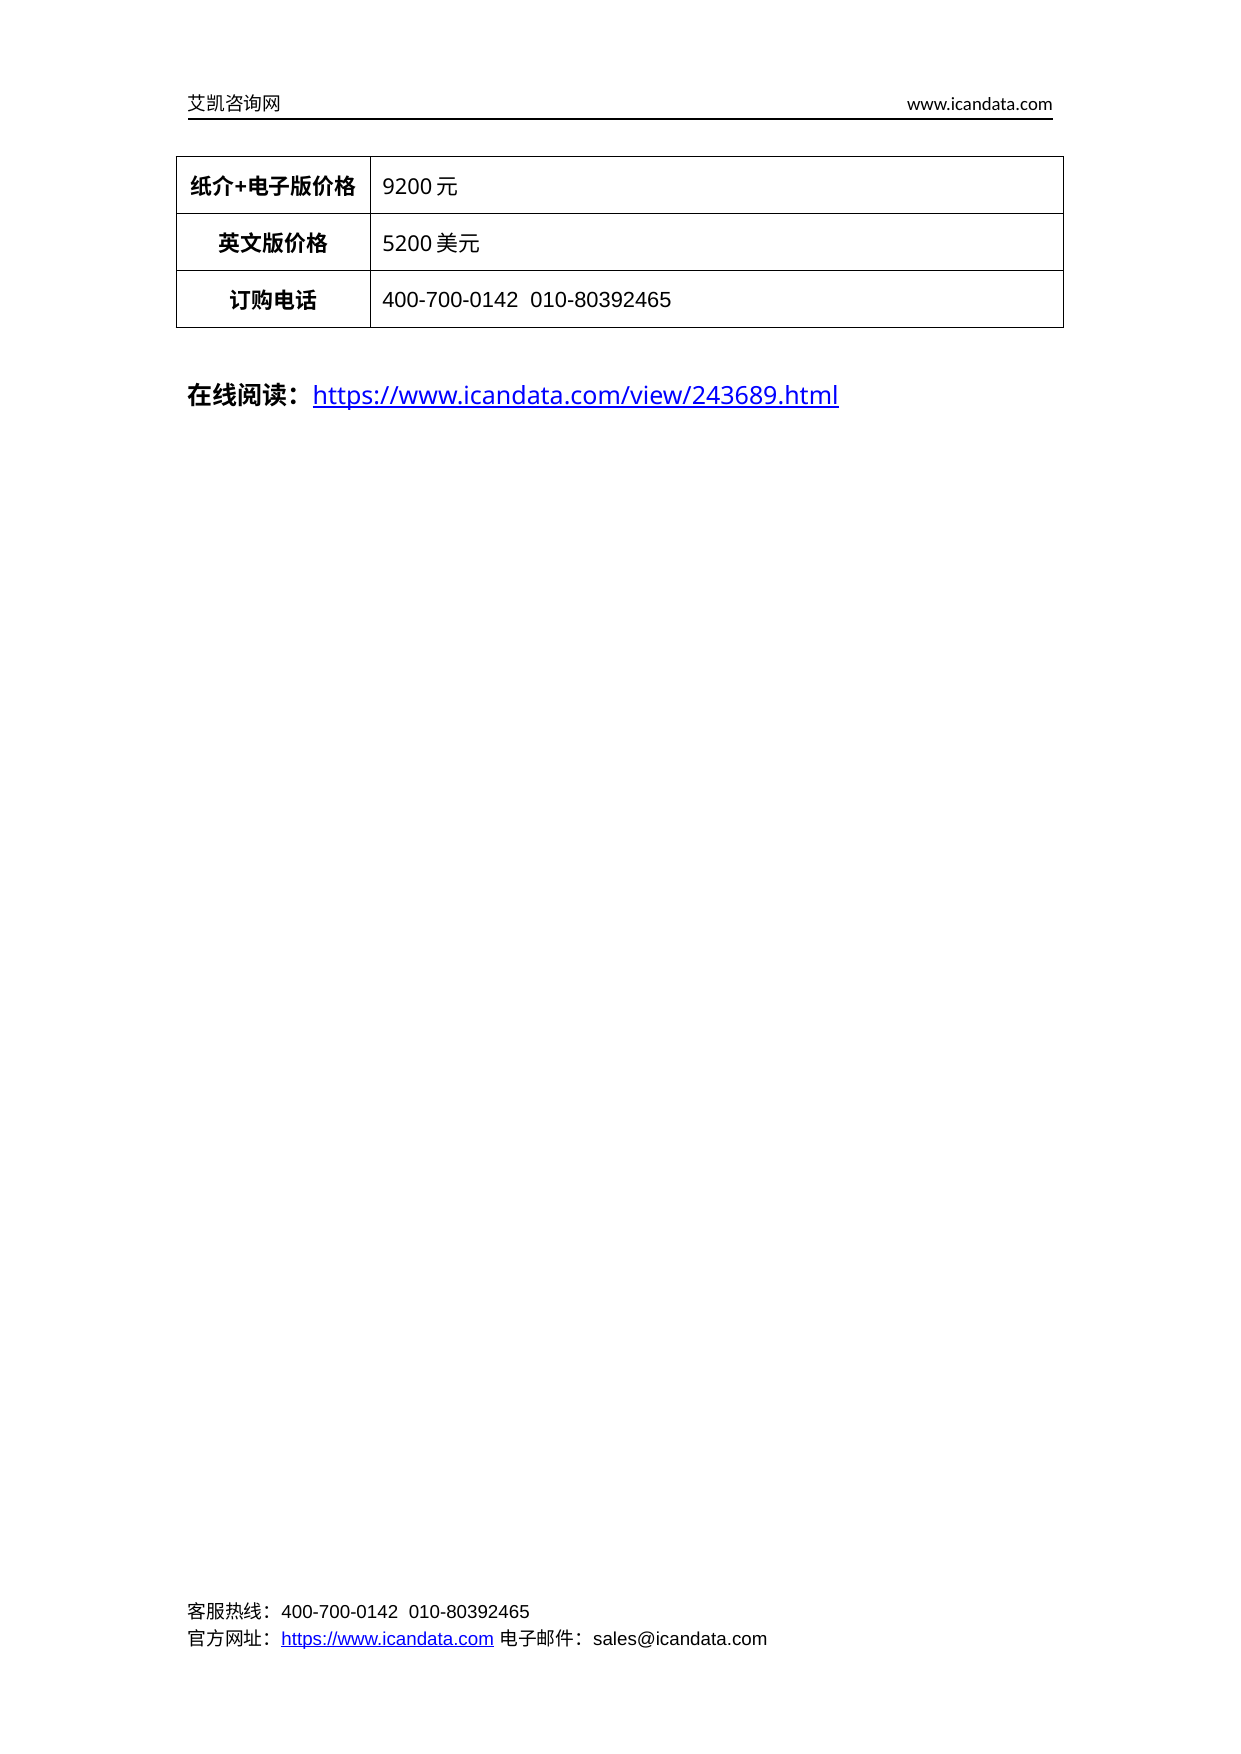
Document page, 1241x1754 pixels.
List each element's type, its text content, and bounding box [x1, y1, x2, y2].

table_cell 5200美元 [371, 214, 1063, 270]
table_cell 9200元 [371, 157, 1063, 213]
table_cell 英文版价格 [177, 214, 370, 270]
table_cell 订购电话 [177, 271, 370, 327]
text 在线阅读：https://www.icandata.com/view/243689.html [187, 361, 1053, 426]
table_cell 纸介+电子版价格 [177, 157, 370, 213]
table_cell 400-700-0142 010-80392465 [371, 271, 1063, 327]
